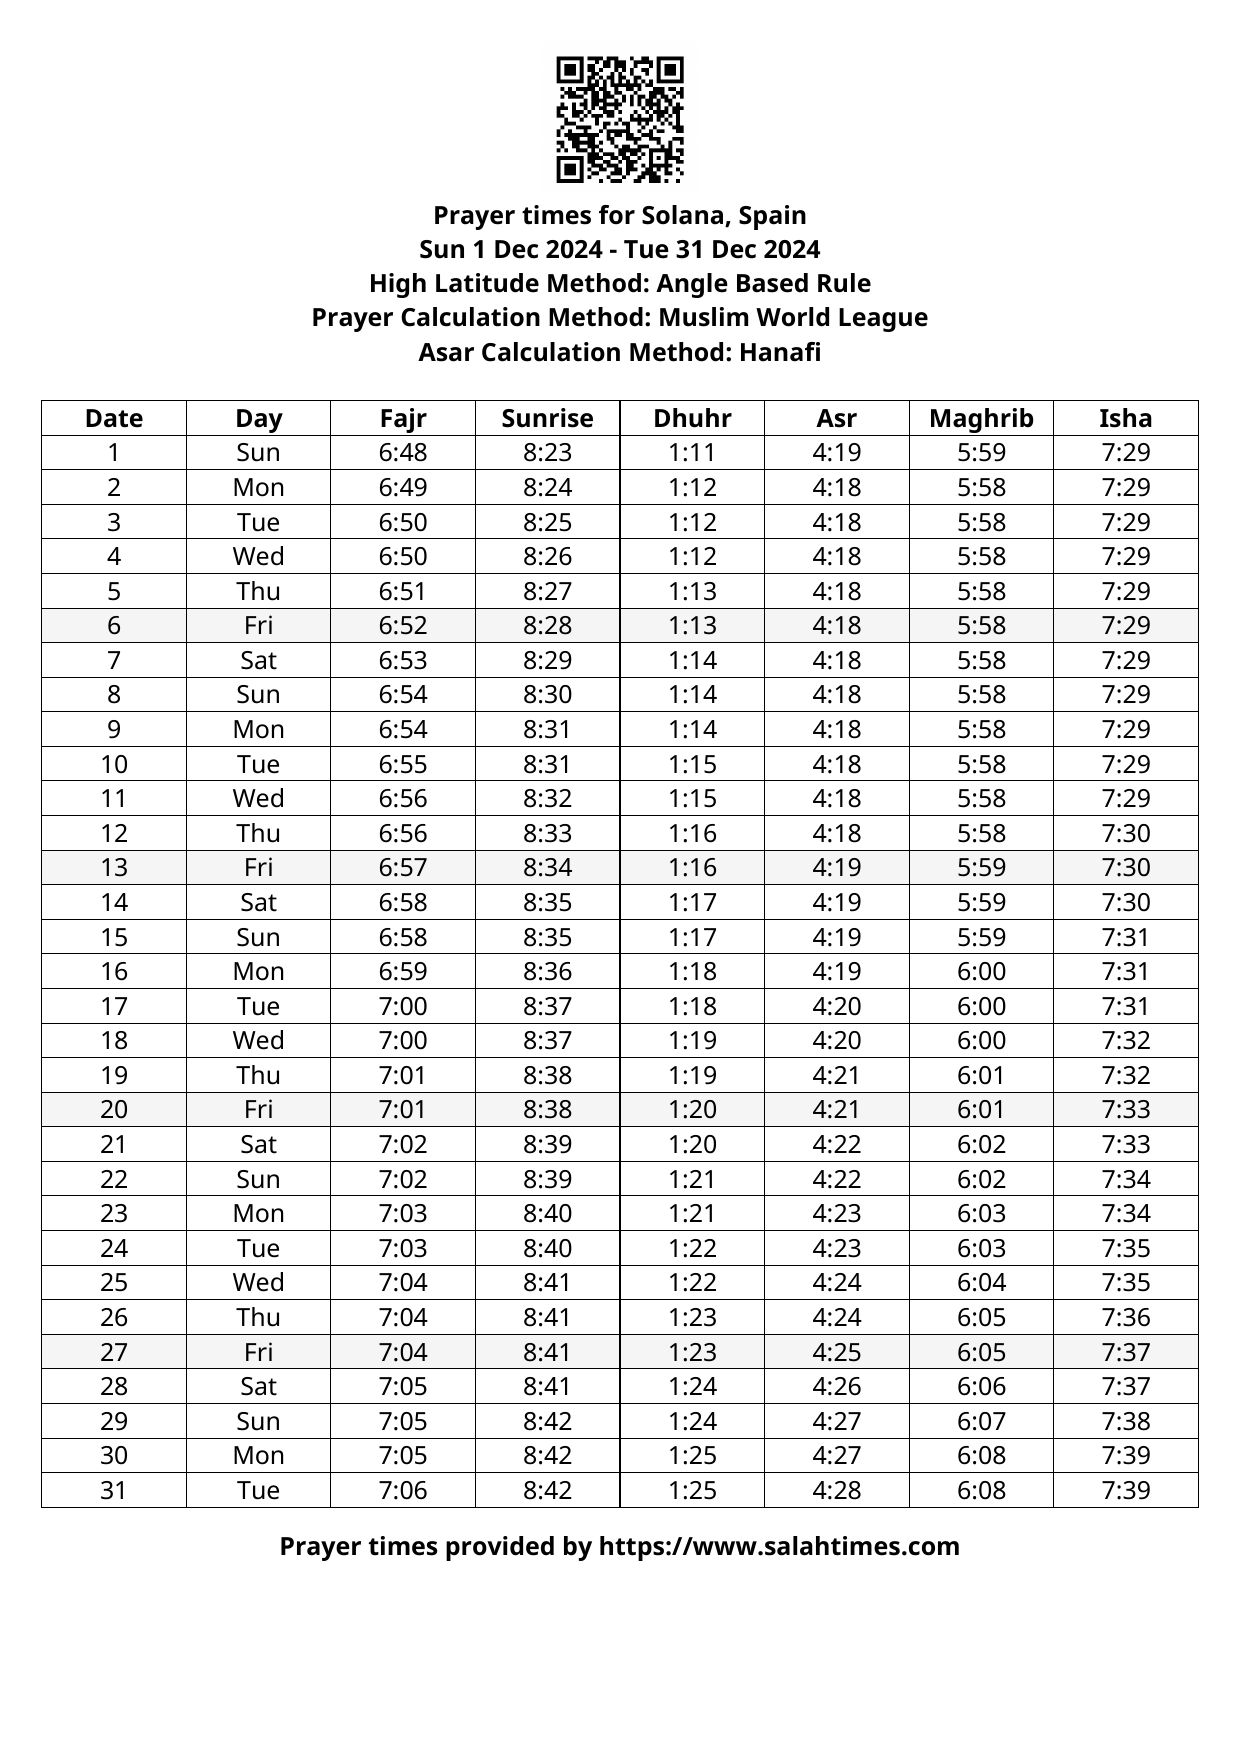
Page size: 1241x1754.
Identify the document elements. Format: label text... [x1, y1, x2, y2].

table_cell 4:23 [765, 1196, 909, 1230]
table_header Dhuhr [621, 401, 764, 434]
table_cell 7:37 [1054, 1369, 1198, 1403]
table_cell 4:18 [765, 643, 909, 677]
table_cell 4:27 [765, 1404, 909, 1437]
table_cell 7:01 [331, 1093, 475, 1126]
table_cell 7:39 [1054, 1439, 1198, 1472]
table_cell 7:29 [1054, 539, 1198, 573]
table_cell 8:37 [476, 989, 619, 1022]
table_cell 7:32 [1054, 1024, 1198, 1057]
table_cell 5:59 [910, 436, 1053, 469]
table_cell 8:27 [476, 574, 619, 607]
table_cell Fri [187, 1335, 330, 1368]
table_cell 6:53 [331, 643, 475, 677]
table_cell 4:18 [765, 747, 909, 780]
table_cell 1:23 [621, 1300, 764, 1334]
table_cell 4:19 [765, 851, 909, 884]
table_cell 7:02 [331, 1162, 475, 1195]
table_cell 7:29 [1054, 712, 1198, 746]
table_cell 1:18 [621, 954, 764, 988]
table_cell 7:29 [1054, 505, 1198, 538]
table_cell 16 [42, 954, 186, 988]
table_cell 7:30 [1054, 885, 1198, 919]
table_cell 7:01 [331, 1058, 475, 1092]
table_cell 7:05 [331, 1404, 475, 1437]
table_cell 8:33 [476, 816, 619, 849]
table_cell 6:50 [331, 505, 475, 538]
table_cell Wed [187, 539, 330, 573]
table_cell 8:25 [476, 505, 619, 538]
table_cell 6:54 [331, 678, 475, 711]
table_cell 7:29 [1054, 643, 1198, 677]
table_cell Wed [187, 1024, 330, 1057]
table_cell 7:34 [1054, 1162, 1198, 1195]
table_cell 7:38 [1054, 1404, 1198, 1437]
table_cell Sun [187, 436, 330, 469]
table_cell 5:58 [910, 539, 1053, 573]
table_cell 4 [42, 539, 186, 573]
text Prayer times provided by https://www.salahtimes.com [42, 1528, 1198, 1563]
table_header Date [42, 401, 186, 434]
table_cell 5:58 [910, 470, 1053, 504]
table_cell 23 [42, 1196, 186, 1230]
table_cell 28 [42, 1369, 186, 1403]
table_cell 7:04 [331, 1300, 475, 1334]
table_cell 19 [42, 1058, 186, 1092]
table_cell 4:18 [765, 574, 909, 607]
table_cell 1:18 [621, 989, 764, 1022]
table_cell 4:19 [765, 920, 909, 953]
table_cell Mon [187, 1196, 330, 1230]
table_cell 5:58 [910, 643, 1053, 677]
table_cell 4:19 [765, 954, 909, 988]
table_cell 8:41 [476, 1266, 619, 1299]
table_cell 30 [42, 1439, 186, 1472]
table_cell Tue [187, 747, 330, 780]
table_cell 1:11 [621, 436, 764, 469]
table_cell 8:38 [476, 1058, 619, 1092]
table_cell 6:57 [331, 851, 475, 884]
table_cell 5 [42, 574, 186, 607]
table_cell 7:33 [1054, 1127, 1198, 1161]
table_cell 4:18 [765, 712, 909, 746]
table_cell Sun [187, 1162, 330, 1195]
table_cell 1:17 [621, 885, 764, 919]
table_cell 8:32 [476, 781, 619, 815]
table_cell Sun [187, 920, 330, 953]
table_cell 1:25 [621, 1473, 764, 1507]
table_cell 4:18 [765, 539, 909, 573]
table_cell 7:04 [331, 1335, 475, 1368]
table_cell 3 [42, 505, 186, 538]
table_cell 6:00 [910, 1024, 1053, 1057]
table_cell 6:02 [910, 1162, 1053, 1195]
table_cell 6:01 [910, 1058, 1053, 1092]
table_cell Tue [187, 989, 330, 1022]
table_cell 6:58 [331, 920, 475, 953]
text Prayer times for Solana, Spain [42, 198, 1198, 232]
table_cell 7:31 [1054, 920, 1198, 953]
table_cell 6:03 [910, 1196, 1053, 1230]
table_cell 7:35 [1054, 1266, 1198, 1299]
table_cell 26 [42, 1300, 186, 1334]
table_cell Wed [187, 1266, 330, 1299]
table_cell 8:29 [476, 643, 619, 677]
table_cell 1:19 [621, 1024, 764, 1057]
table_cell Fri [187, 851, 330, 884]
table_cell 27 [42, 1335, 186, 1368]
table_cell 6:50 [331, 539, 475, 573]
table_cell Sat [187, 885, 330, 919]
text Sun 1 Dec 2024 - Tue 31 Dec 2024 [42, 232, 1198, 266]
table_cell 8:42 [476, 1473, 619, 1507]
table_cell 4:18 [765, 678, 909, 711]
table_cell 6:54 [331, 712, 475, 746]
table_cell 8:39 [476, 1162, 619, 1195]
table_cell 6:05 [910, 1300, 1053, 1334]
table_cell 1:12 [621, 470, 764, 504]
table_cell 5:58 [910, 678, 1053, 711]
table_cell 4:22 [765, 1162, 909, 1195]
table_cell Mon [187, 712, 330, 746]
table_cell 7:29 [1054, 781, 1198, 815]
table_cell 6:00 [910, 989, 1053, 1022]
table_cell 4:23 [765, 1231, 909, 1264]
table_cell 7:03 [331, 1231, 475, 1264]
table_cell 7:00 [331, 989, 475, 1022]
table_cell Tue [187, 1231, 330, 1264]
table_cell 6:51 [331, 574, 475, 607]
table_cell 17 [42, 989, 186, 1022]
table_cell 7:03 [331, 1196, 475, 1230]
table_cell 1:20 [621, 1093, 764, 1126]
table_cell 4:18 [765, 816, 909, 849]
table_header Sunrise [476, 401, 619, 434]
table_cell 7:02 [331, 1127, 475, 1161]
table_cell 7:32 [1054, 1058, 1198, 1092]
table_cell 6:49 [331, 470, 475, 504]
table_cell 7:30 [1054, 816, 1198, 849]
table_cell Fri [187, 1093, 330, 1126]
table_cell 5:58 [910, 712, 1053, 746]
table_cell 8:35 [476, 885, 619, 919]
table_cell 12 [42, 816, 186, 849]
table_cell 6:03 [910, 1231, 1053, 1264]
table_cell 4:18 [765, 470, 909, 504]
table_cell 6:02 [910, 1127, 1053, 1161]
table_cell 13 [42, 851, 186, 884]
table_cell 8:42 [476, 1439, 619, 1472]
table_header Maghrib [910, 401, 1053, 434]
table_cell Tue [187, 505, 330, 538]
table_cell 1:13 [621, 609, 764, 642]
table_cell 7:36 [1054, 1300, 1198, 1334]
table_cell Sat [187, 1127, 330, 1161]
table_cell 4:26 [765, 1369, 909, 1403]
table_header Day [187, 401, 330, 434]
table_header Isha [1054, 401, 1198, 434]
table_cell 7:30 [1054, 851, 1198, 884]
table_cell 1:22 [621, 1231, 764, 1264]
table_cell Fri [187, 609, 330, 642]
table_cell 24 [42, 1231, 186, 1264]
table_cell 8:23 [476, 436, 619, 469]
table_cell 18 [42, 1024, 186, 1057]
table_cell Tue [187, 1473, 330, 1507]
table_cell 8:42 [476, 1404, 619, 1437]
table_cell Mon [187, 470, 330, 504]
table_cell 8:24 [476, 470, 619, 504]
table_cell 8:34 [476, 851, 619, 884]
table_cell 7:34 [1054, 1196, 1198, 1230]
table_cell 7:29 [1054, 574, 1198, 607]
table_cell 4:21 [765, 1093, 909, 1126]
table_cell 1:14 [621, 712, 764, 746]
table_cell 2 [42, 470, 186, 504]
table_cell 8:30 [476, 678, 619, 711]
table_cell 8:38 [476, 1093, 619, 1126]
table_cell 6:05 [910, 1335, 1053, 1368]
table_cell 6:59 [331, 954, 475, 988]
table_cell 25 [42, 1266, 186, 1299]
table_cell 1:13 [621, 574, 764, 607]
table_cell 1:21 [621, 1162, 764, 1195]
table_cell 1:24 [621, 1369, 764, 1403]
table_cell 7:05 [331, 1369, 475, 1403]
table_header Asr [765, 401, 909, 434]
table_cell Sat [187, 643, 330, 677]
table_cell 8:40 [476, 1231, 619, 1264]
table_cell 5:58 [910, 505, 1053, 538]
table_cell 8:40 [476, 1196, 619, 1230]
table_cell 8:31 [476, 747, 619, 780]
table_cell 4:24 [765, 1300, 909, 1334]
table_cell 1:19 [621, 1058, 764, 1092]
table_cell 6:48 [331, 436, 475, 469]
table_cell 8:41 [476, 1369, 619, 1403]
table_cell 6:52 [331, 609, 475, 642]
table_cell 8:26 [476, 539, 619, 573]
table_cell 7:04 [331, 1266, 475, 1299]
table_cell 6:08 [910, 1439, 1053, 1472]
table_cell 7:05 [331, 1439, 475, 1472]
table_cell 4:20 [765, 1024, 909, 1057]
table_cell 7:31 [1054, 954, 1198, 988]
table_cell 7:39 [1054, 1473, 1198, 1507]
table_cell 5:59 [910, 885, 1053, 919]
table_cell 8:36 [476, 954, 619, 988]
table_cell 4:22 [765, 1127, 909, 1161]
table_cell Sun [187, 1404, 330, 1437]
table_cell Thu [187, 816, 330, 849]
table_cell 5:58 [910, 816, 1053, 849]
table_cell 1:20 [621, 1127, 764, 1161]
table_cell 8:41 [476, 1335, 619, 1368]
table_cell 6:55 [331, 747, 475, 780]
table_cell 7:06 [331, 1473, 475, 1507]
table_cell 6:56 [331, 781, 475, 815]
table_cell 7:31 [1054, 989, 1198, 1022]
table_cell 8 [42, 678, 186, 711]
table_cell 4:19 [765, 885, 909, 919]
table_cell 6 [42, 609, 186, 642]
table_cell Mon [187, 954, 330, 988]
table_header Fajr [331, 401, 475, 434]
text High Latitude Method: Angle Based Rule [42, 266, 1198, 300]
table_cell 6:56 [331, 816, 475, 849]
table_cell 7 [42, 643, 186, 677]
table_cell 5:58 [910, 781, 1053, 815]
table_cell 8:41 [476, 1300, 619, 1334]
table_cell 9 [42, 712, 186, 746]
table_cell Thu [187, 574, 330, 607]
table_cell 5:58 [910, 574, 1053, 607]
table_cell 6:01 [910, 1093, 1053, 1126]
table_cell 1:16 [621, 851, 764, 884]
table_cell 7:29 [1054, 678, 1198, 711]
table_cell 1:23 [621, 1335, 764, 1368]
table_cell 6:06 [910, 1369, 1053, 1403]
table_cell 8:35 [476, 920, 619, 953]
table_cell 7:37 [1054, 1335, 1198, 1368]
table_cell 5:58 [910, 747, 1053, 780]
table_cell 1:17 [621, 920, 764, 953]
table_cell 1:14 [621, 678, 764, 711]
table_cell Thu [187, 1300, 330, 1334]
table_cell 4:27 [765, 1439, 909, 1472]
table_cell Thu [187, 1058, 330, 1092]
table_cell 1 [42, 436, 186, 469]
table_cell 4:20 [765, 989, 909, 1022]
table_cell 1:24 [621, 1404, 764, 1437]
table_cell 8:28 [476, 609, 619, 642]
table_cell 5:59 [910, 920, 1053, 953]
table_cell 1:15 [621, 781, 764, 815]
table_cell 4:24 [765, 1266, 909, 1299]
text Prayer Calculation Method: Muslim World League [42, 300, 1198, 334]
table_cell 29 [42, 1404, 186, 1437]
table_cell 6:07 [910, 1404, 1053, 1437]
table_cell 22 [42, 1162, 186, 1195]
table_cell 8:31 [476, 712, 619, 746]
table_cell 11 [42, 781, 186, 815]
table_cell 7:00 [331, 1024, 475, 1057]
table_cell 1:21 [621, 1196, 764, 1230]
table_cell 6:08 [910, 1473, 1053, 1507]
table_cell Wed [187, 781, 330, 815]
table_cell 4:25 [765, 1335, 909, 1368]
table_cell 7:29 [1054, 470, 1198, 504]
table_cell 5:59 [910, 851, 1053, 884]
table_cell 7:29 [1054, 747, 1198, 780]
table_cell 10 [42, 747, 186, 780]
table_cell 20 [42, 1093, 186, 1126]
table_cell 1:14 [621, 643, 764, 677]
table_cell 4:21 [765, 1058, 909, 1092]
table_cell 1:15 [621, 747, 764, 780]
table_cell 1:12 [621, 505, 764, 538]
table_cell 1:22 [621, 1266, 764, 1299]
table_cell 8:39 [476, 1127, 619, 1161]
table_cell 7:29 [1054, 609, 1198, 642]
table_cell 4:18 [765, 505, 909, 538]
table_cell 1:25 [621, 1439, 764, 1472]
picture [542, 41, 699, 198]
table_cell 1:16 [621, 816, 764, 849]
table_cell 4:18 [765, 609, 909, 642]
table_cell 15 [42, 920, 186, 953]
table_cell 1:12 [621, 539, 764, 573]
table_cell 14 [42, 885, 186, 919]
table_cell 5:58 [910, 609, 1053, 642]
table_cell 7:35 [1054, 1231, 1198, 1264]
table_cell 4:18 [765, 781, 909, 815]
table_cell 4:19 [765, 436, 909, 469]
table_cell 6:58 [331, 885, 475, 919]
table_cell Sun [187, 678, 330, 711]
table_cell 8:37 [476, 1024, 619, 1057]
table_cell 4:28 [765, 1473, 909, 1507]
table_cell 6:04 [910, 1266, 1053, 1299]
table_cell 7:33 [1054, 1093, 1198, 1126]
table_cell 6:00 [910, 954, 1053, 988]
text Asar Calculation Method: Hanafi [42, 334, 1198, 368]
table_cell 31 [42, 1473, 186, 1507]
table_cell 21 [42, 1127, 186, 1161]
table_cell Mon [187, 1439, 330, 1472]
table_cell Sat [187, 1369, 330, 1403]
table_cell 7:29 [1054, 436, 1198, 469]
